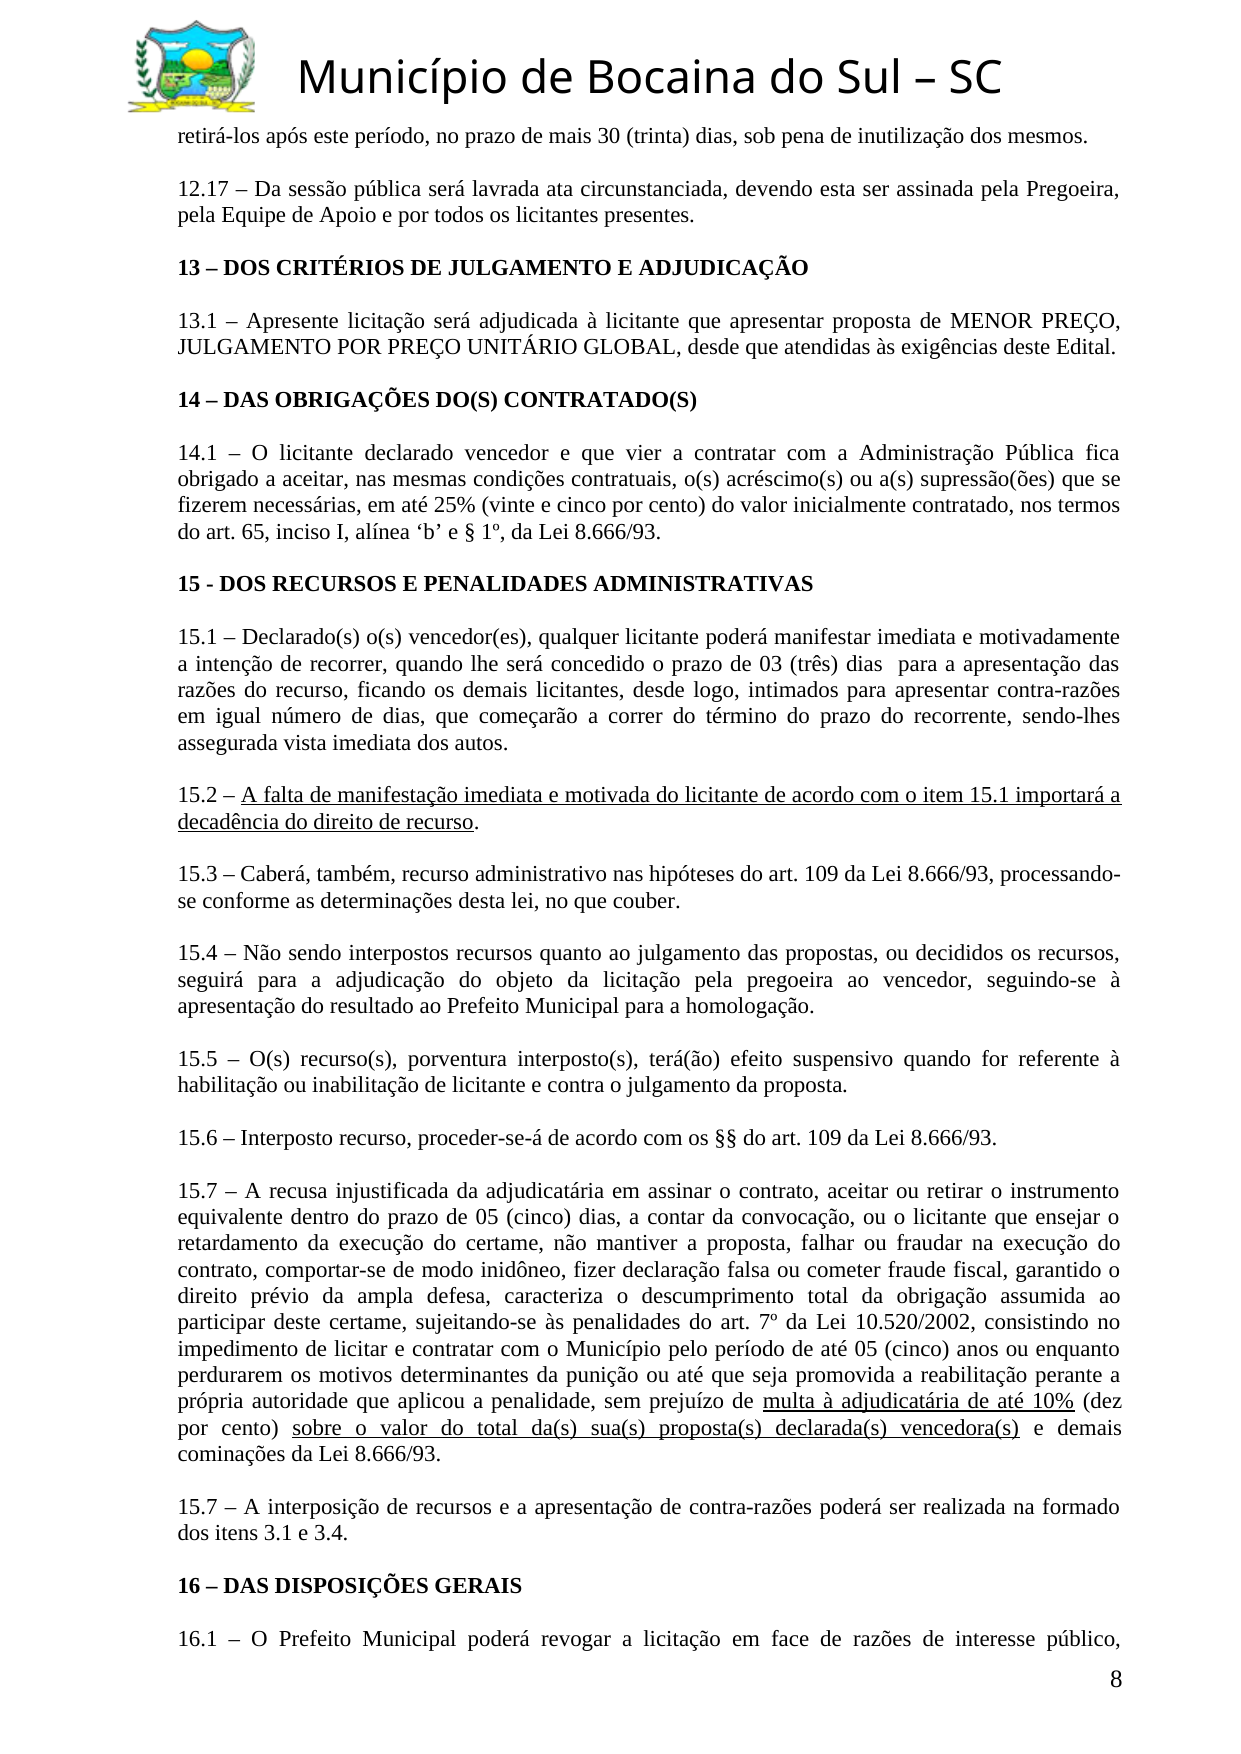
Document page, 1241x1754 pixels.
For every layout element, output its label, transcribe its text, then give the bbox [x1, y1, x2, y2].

text 15.2 – A falta de manifestação imediata e motivada do licitante de acordo com o item 15.1 importará a decadência do direito de recurso. [177, 781, 1122, 834]
picture [127, 12, 255, 119]
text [177, 1625, 1122, 1651]
text 15 - DOS RECURSOS E PENALIDADES ADMINISTRATIVAS [177, 571, 1122, 597]
text 15.7 – A interposição de recursos e a apresentação de contra-razões poderá ser realizada na formado dos itens 3.1 e 3.4. [177, 1493, 1122, 1546]
text 15.1 – Declarado(s) o(s) vencedor(es), qualquer licitante poderá manifestar imediata e motivadamente a intenção de recorrer, quando lhe será concedido o prazo de 03 (três) dias para a apresentação das razões do recurso, ficando os demais licitantes, desde logo, intimados para apresentar contra-razões em igual número de dias, que começarão a correr do término do prazo do recorrente, sendo-lhes assegurada vista imediata dos autos. [177, 623, 1122, 755]
text 16 – DAS DISPOSIÇÕES GERAIS [177, 1572, 1122, 1598]
text 14 – DAS OBRIGAÇÕES DO(S) CONTRATADO(S) [177, 386, 1122, 412]
text 14.1 – O licitante declarado vencedor e que vier a contratar com a Administração Pública fica obrigado a aceitar, nas mesmas condições contratuais, o(s) acréscimo(s) ou a(s) supressão(ões) que se fizerem necessárias, em até 25% (vinte e cinco por cento) do valor inicialmente contratado, nos termos do art. 65, inciso I, alínea ‘b’ e § 1º, da Lei 8.666/93. [177, 439, 1122, 544]
text 15.4 – Não sendo interpostos recursos quanto ao julgamento das propostas, ou decididos os recursos, seguirá para a adjudicação do objeto da licitação pela pregoeira ao vencedor, seguindo-se à apresentação do resultado ao Prefeito Municipal para a homologação. [177, 939, 1122, 1018]
text 12.17 – Da sessão pública será lavrada ata circunstanciada, devendo esta ser assinada pela Pregoeira, pela Equipe de Apoio e por todos os licitantes presentes. [177, 175, 1122, 228]
text 15.6 – Interposto recurso, proceder-se-á de acordo com os §§ do art. 109 da Lei 8.666/93. [177, 1124, 1122, 1150]
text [177, 122, 1122, 149]
text 13.1 – Apresente licitação será adjudicada à licitante que apresentar proposta de MENOR PREÇO, JULGAMENTO POR PREÇO UNITÁRIO GLOBAL, desde que atendidas às exigências deste Edital. [177, 307, 1122, 360]
text 15.5 – O(s) recurso(s), porventura interposto(s), terá(ão) efeito suspensivo quando for referente à habilitação ou inabilitação de licitante e contra o julgamento da proposta. [177, 1045, 1122, 1098]
text 15.3 – Caberá, também, recurso administrativo nas hipóteses do art. 109 da Lei 8.666/93, processando-se conforme as determinações desta lei, no que couber. [177, 860, 1122, 913]
text 15.7 – A recusa injustificada da adjudicatária em assinar o contrato, aceitar ou retirar o instrumento equivalente dentro do prazo de 05 (cinco) dias, a contar da convocação, ou o licitante que ensejar o retardamento da execução do certame, não mantiver a proposta, falhar ou fraudar na execução do contrato, comportar-se de modo inidôneo, fizer declaração falsa ou cometer fraude fiscal, garantido o direito prévio da ampla defesa, caracteriza o descumprimento total da obrigação assumida ao participar deste certame, sujeitando-se às penalidades do art. 7º da Lei 10.520/2002, consistindo no impedimento de licitar e contratar com o Município pelo período de até 05 (cinco) anos ou enquanto perdurarem os motivos determinantes da punição ou até que seja promovida a reabilitação perante a própria autoridade que aplicou a penalidade, sem prejuízo de multa à adjudicatária de até 10% (dez por cento) sobre o valor do total da(s) sua(s) proposta(s) declarada(s) vencedora(s) e demais cominações da Lei 8.666/93. [177, 1177, 1122, 1467]
text 13 – DOS CRITÉRIOS DE JULGAMENTO E ADJUDICAÇÃO [177, 254, 1122, 281]
